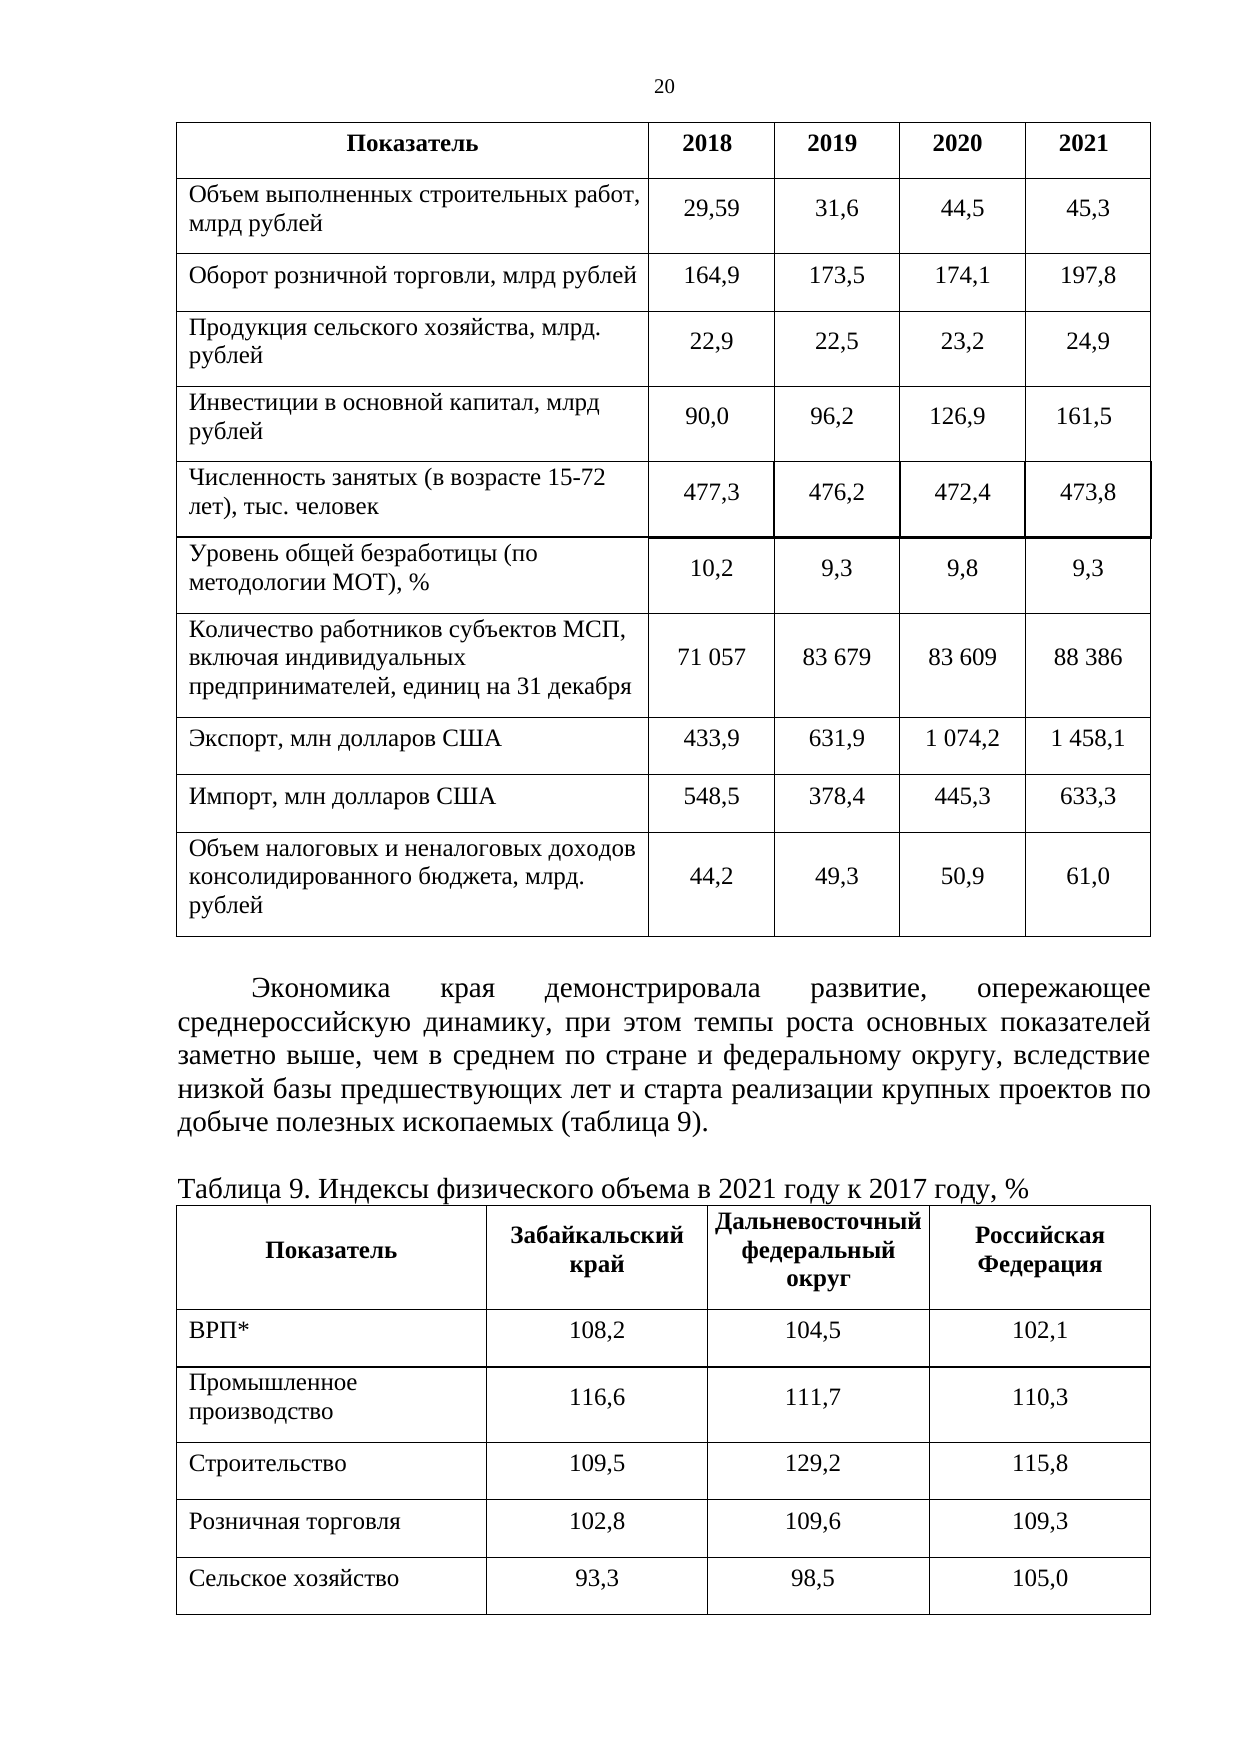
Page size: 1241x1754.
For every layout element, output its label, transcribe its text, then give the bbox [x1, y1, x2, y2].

table_cell Продукция сельского хозяйства, млрд. рублей [177, 312, 648, 386]
table_cell 109,6 [708, 1500, 929, 1557]
table_cell 116,6 [487, 1368, 707, 1442]
table_cell 102,1 [930, 1310, 1150, 1366]
table_cell 110,3 [930, 1368, 1150, 1442]
table_header 2021 [1026, 123, 1150, 178]
table_cell 173,5 [775, 254, 899, 311]
table_cell 71 057 [649, 614, 774, 717]
table_cell 126,9 [900, 387, 1025, 461]
table_cell Строительство [177, 1443, 486, 1499]
table_cell Объем выполненных строительных работ, млрд рублей [177, 179, 648, 253]
table_cell 88 386 [1026, 614, 1150, 717]
table_cell 111,7 [708, 1368, 929, 1442]
table_cell Уровень общей безработицы (по методологии МОТ), % [177, 538, 648, 613]
table_cell 115,8 [930, 1443, 1150, 1499]
table_cell Импорт, млн долларов США [177, 775, 648, 832]
table_cell 109,5 [487, 1443, 707, 1499]
table_cell 10,2 [649, 539, 774, 613]
table_cell Численность занятых (в возрасте 15-72 лет), тыс. человек [177, 462, 648, 536]
table_cell ВРП* [177, 1310, 486, 1366]
table_cell 174,1 [900, 254, 1025, 311]
table_cell 44,5 [900, 179, 1025, 253]
table_cell 49,3 [775, 833, 899, 936]
table_cell 44,2 [649, 833, 774, 936]
table_header 2020 [900, 123, 1025, 178]
table_cell Оборот розничной торговли, млрд рублей [177, 254, 648, 311]
table_cell 83 609 [900, 614, 1025, 717]
table_cell 477,3 [649, 462, 773, 536]
table_cell Объем налоговых и неналоговых доходов консолидированного бюджета, млрд. рублей [177, 833, 648, 936]
table_cell 9,3 [775, 539, 899, 613]
table_cell Розничная торговля [177, 1500, 486, 1557]
text Таблица 9. Индексы физического объема в 2021 году к 2017 году, % [177, 1171, 1152, 1205]
table_header Российская Федерация [930, 1206, 1150, 1309]
table_cell 45,3 [1026, 179, 1150, 253]
table_cell 473,8 [1026, 462, 1150, 536]
table_cell 9,8 [900, 539, 1025, 613]
table_cell 378,4 [775, 775, 899, 832]
table_cell Сельское хозяйство [177, 1558, 486, 1614]
table_cell 197,8 [1026, 254, 1150, 311]
table_cell Промышленное производство [177, 1368, 486, 1442]
table_cell 109,3 [930, 1500, 1150, 1557]
table_cell 108,2 [487, 1310, 707, 1366]
table_cell Количество работников субъектов МСП, включая индивидуальных предпринимателей, единиц на 31 декабря [177, 614, 648, 717]
table_cell 472,4 [901, 462, 1024, 536]
table_header Забайкальский край [487, 1206, 707, 1309]
table_cell 105,0 [930, 1558, 1150, 1614]
table_cell 22,9 [649, 312, 774, 386]
table_cell 90,0 [649, 387, 774, 461]
table_cell Инвестиции в основной капитал, млрд рублей [177, 387, 648, 461]
table_cell 433,9 [649, 718, 774, 774]
text Экономика края демонстрировала развитие, опережающее среднероссийскую динамику, при этом темпы роста основных показателей заметно выше, чем в среднем по стране и федеральному округу, вследствие низкой базы предшествующих лет и старта реализации крупных проектов по добыче полезных ископаемых (таблица 9). [177, 970, 1152, 1138]
table_cell 104,5 [708, 1310, 929, 1366]
table_cell 9,3 [1026, 539, 1150, 613]
table_cell 1 458,1 [1026, 718, 1150, 774]
table_cell 161,5 [1026, 387, 1150, 461]
table_header Дальневосточный федеральный округ [708, 1206, 929, 1309]
table_cell 96,2 [775, 387, 899, 461]
table_cell Экспорт, млн долларов США [177, 718, 648, 774]
table_cell 83 679 [775, 614, 899, 717]
table_cell 24,9 [1026, 312, 1150, 386]
table_cell 93,3 [487, 1558, 707, 1614]
table_cell 31,6 [775, 179, 899, 253]
table_cell 164,9 [649, 254, 774, 311]
table_cell 102,8 [487, 1500, 707, 1557]
table_cell 548,5 [649, 775, 774, 832]
table_header 2018 [649, 123, 774, 178]
table_header Показатель [177, 123, 648, 178]
table_header Показатель [177, 1206, 486, 1309]
table_cell 476,2 [775, 462, 899, 536]
table_cell 445,3 [900, 775, 1025, 832]
table_cell 23,2 [900, 312, 1025, 386]
table_cell 129,2 [708, 1443, 929, 1499]
table_cell 61,0 [1026, 833, 1150, 936]
table_cell 1 074,2 [900, 718, 1025, 774]
table_header 2019 [775, 123, 899, 178]
table_cell 633,3 [1026, 775, 1150, 832]
table_cell 29,59 [649, 179, 774, 253]
table_cell 631,9 [775, 718, 899, 774]
table_cell 50,9 [900, 833, 1025, 936]
table_cell 22,5 [775, 312, 899, 386]
table_cell 98,5 [708, 1558, 929, 1614]
